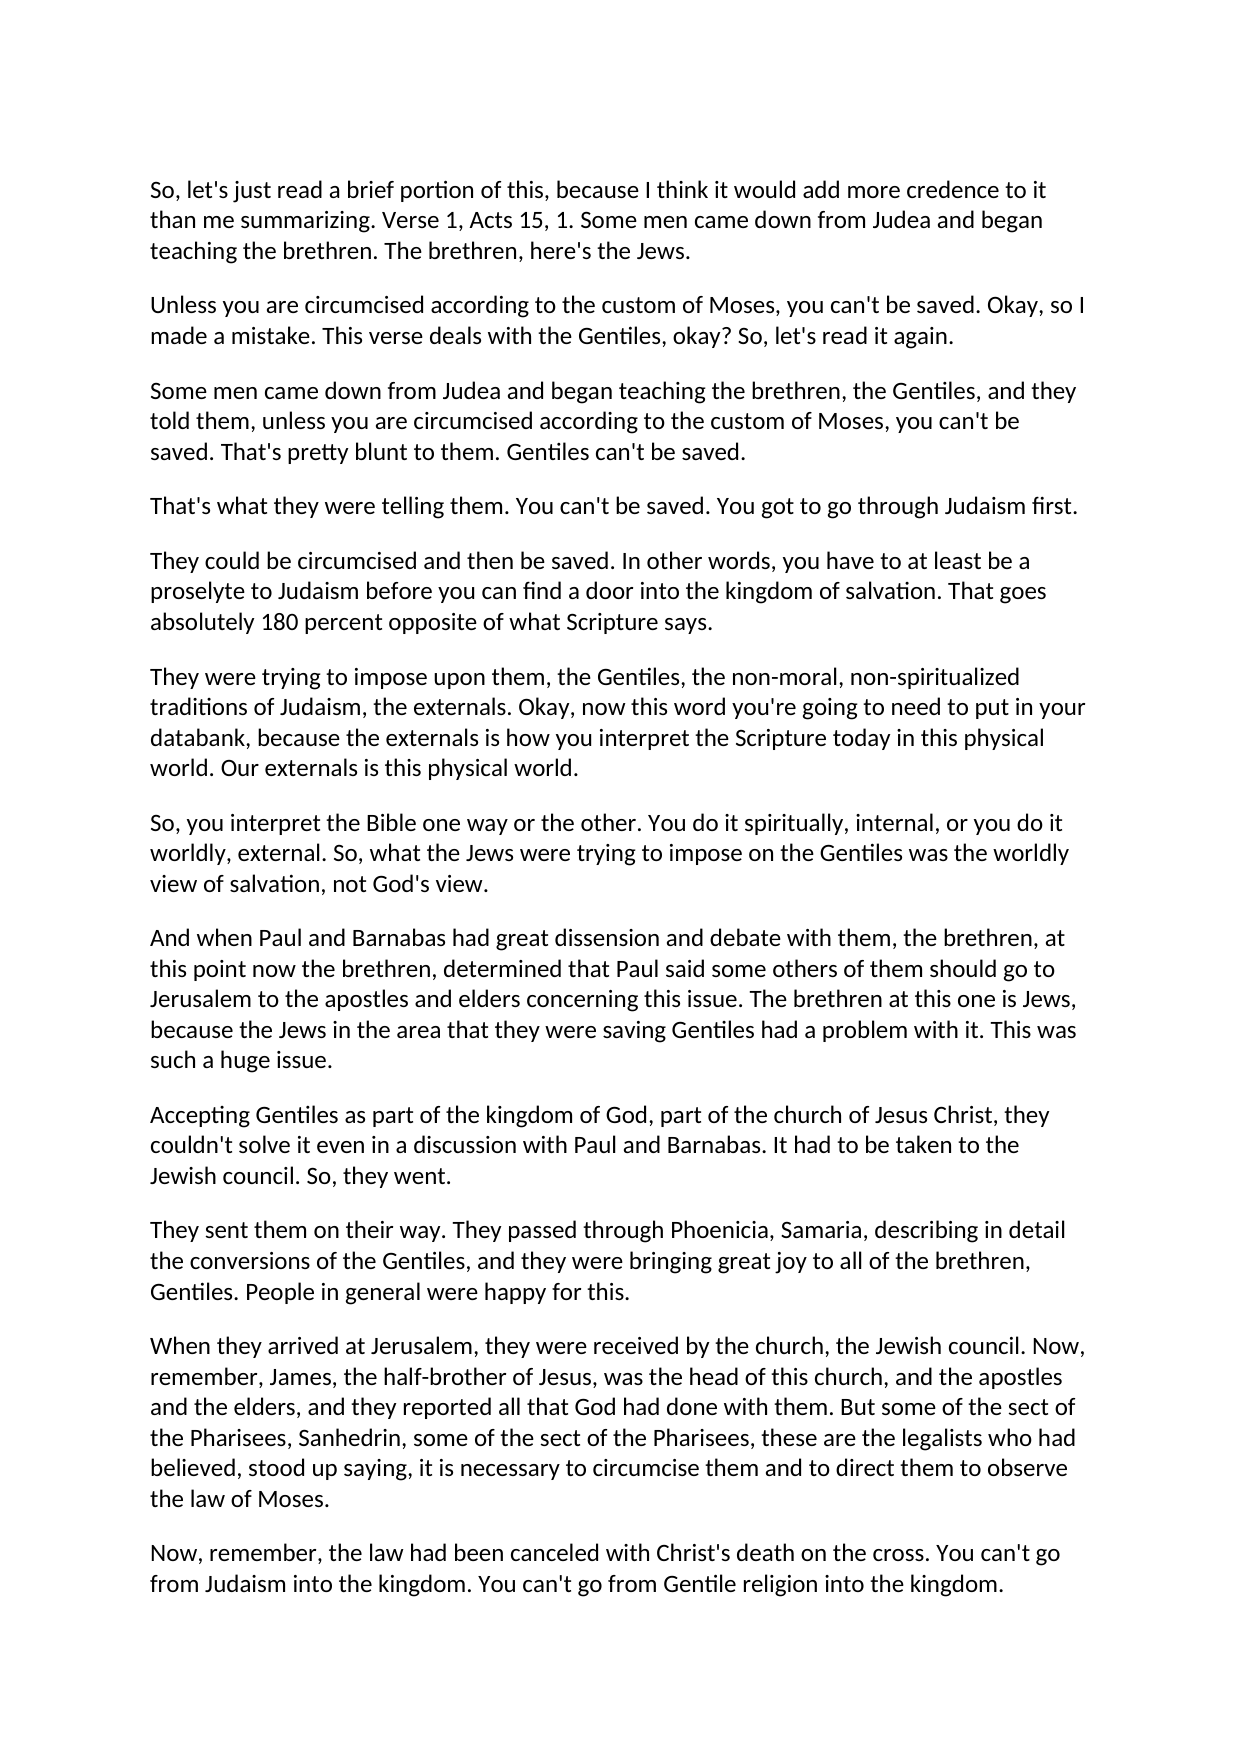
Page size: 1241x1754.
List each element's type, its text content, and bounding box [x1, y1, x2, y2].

text They were trying to impose upon them, the Gentiles, the non-moral, non-spiritualized traditions of Judaism, the externals. Okay, now this word you're going to need to put in your databank, because the externals is how you interpret the Scripture today in this physical world. Our externals is this physical world. [150, 661, 1090, 783]
text So, let's just read a brief portion of this, because I think it would add more credence to it than me summarizing. Verse 1, Acts 15, 1. Some men came down from Judea and began teaching the brethren. The brethren, here's the Jews. [150, 174, 1090, 266]
text Unless you are circumcised according to the custom of Moses, you can't be saved. Okay, so I made a mistake. This verse deals with the Gentiles, okay? So, let's read it again. [150, 290, 1090, 351]
text They could be circumcised and then be saved. In other words, you have to at least be a proselyte to Judaism before you can find a door into the kingdom of salvation. That goes absolutely 180 percent opposite of what Scripture says. [150, 545, 1090, 637]
text And when Paul and Barnabas had great dissension and debate with them, the brethren, at this point now the brethren, determined that Paul said some others of them should go to Jerusalem to the apostles and elders concerning this issue. The brethren at this one is Jews, because the Jews in the area that they were saving Gentiles had a problem with it. This was such a huge issue. [150, 922, 1090, 1075]
text So, you interpret the Bible one way or the other. You do it spiritually, internal, or you do it worldly, external. So, what the Jews were trying to impose on the Gentiles was the worldly view of salvation, not God's view. [150, 807, 1090, 898]
text That's what they were telling them. You can't be saved. You got to go through Judaism first. [150, 490, 1090, 521]
text Some men came down from Judea and began teaching the brethren, the Gentiles, and they told them, unless you are circumcised according to the custom of Moses, you can't be saved. That's pretty blunt to them. Gentiles can't be saved. [150, 375, 1090, 466]
text Accepting Gentiles as part of the kingdom of God, part of the church of Jesus Christ, they couldn't solve it even in a discussion with Paul and Barnabas. It had to be taken to the Jewish council. So, they went. [150, 1099, 1090, 1191]
text When they arrived at Jerusalem, they were received by the church, the Jewish council. Now, remember, James, the half-brother of Jesus, was the head of this church, and the apostles and the elders, and they reported all that God had done with them. But some of the sect of the Pharisees, Sanhedrin, some of the sect of the Pharisees, these are the legalists who had believed, stood up saying, it is necessary to circumcise them and to direct them to observe the law of Moses. [150, 1330, 1090, 1513]
text Now, remember, the law had been canceled with Christ's death on the cross. You can't go from Judaism into the kingdom. You can't go from Gentile religion into the kingdom. [150, 1537, 1090, 1598]
text They sent them on their way. They passed through Phoenicia, Samaria, describing in detail the conversions of the Gentiles, and they were bringing great joy to all of the brethren, Gentiles. People in general were happy for this. [150, 1215, 1090, 1306]
